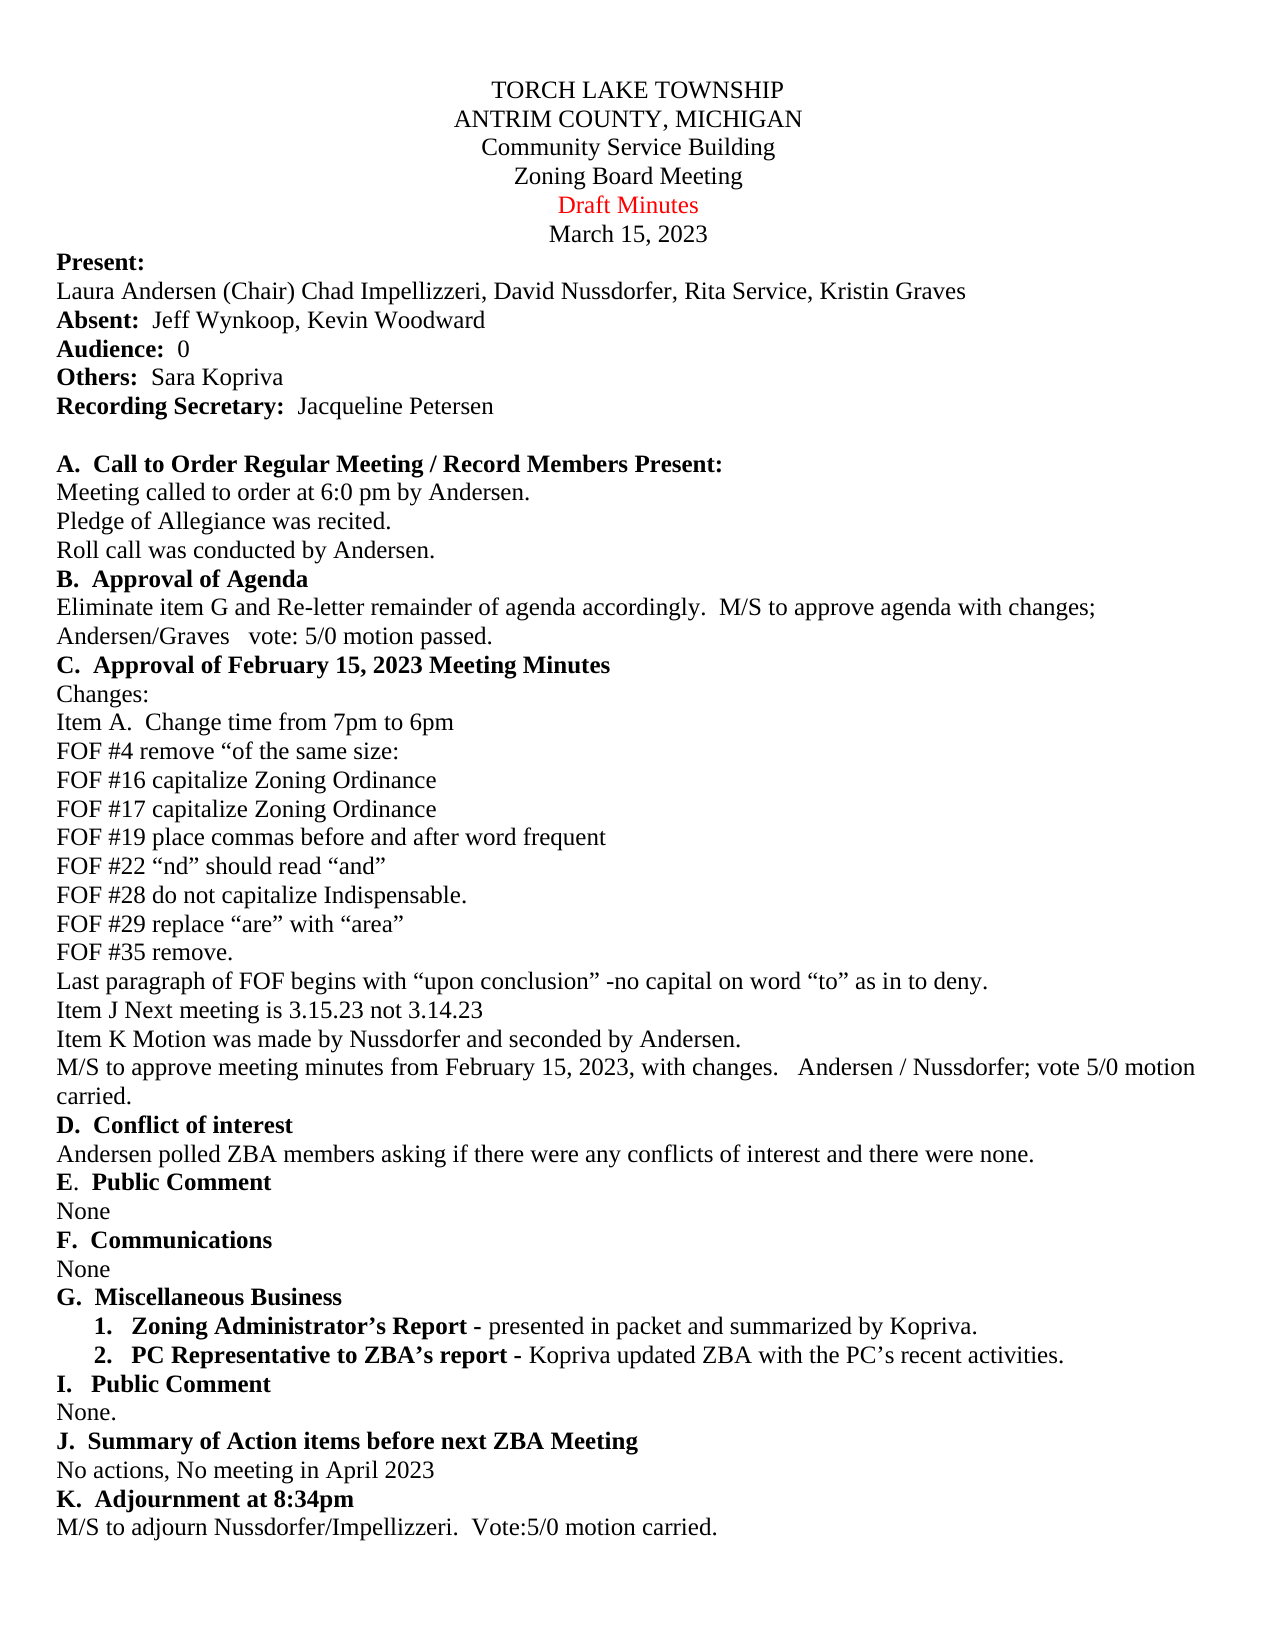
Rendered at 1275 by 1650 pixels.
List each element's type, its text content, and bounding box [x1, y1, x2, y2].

text None [56, 1254, 1200, 1282]
text Meeting called to order at 6:0 pm by Andersen. [56, 477, 1200, 506]
text FOF #4 remove “of the same size: [56, 736, 1200, 765]
text FOF #16 capitalize Zoning Ordinance [56, 765, 1200, 794]
text G. Miscellaneous Business [56, 1282, 1200, 1311]
text None. [56, 1397, 1200, 1426]
text Absent: Jeff Wynkoop, Kevin Woodward [56, 305, 1200, 334]
text Item J Next meeting is 3.15.23 not 3.14.23 [56, 995, 1200, 1024]
text None [56, 1196, 1200, 1225]
text B. Approval of Agenda [56, 564, 1200, 592]
text D. Conflict of interest [56, 1110, 1200, 1139]
text Others: Sara Kopriva [56, 362, 1200, 391]
text M/S to approve meeting minutes from February 15, 2023, with changes. Andersen / Nussdorfer; vote 5/0 motion carried. [56, 1052, 1200, 1110]
text Laura Andersen (Chair) Chad Impellizzeri, David Nussdorfer, Rita Service, Kristin Graves [56, 276, 1200, 305]
text Recording Secretary: Jacqueline Petersen [56, 391, 1200, 420]
text Zoning Board Meeting [56, 161, 1200, 190]
text A. Call to Order Regular Meeting / Record Members Present: [56, 449, 1200, 477]
text I. Public Comment [56, 1369, 1200, 1397]
text Present: [56, 247, 1200, 276]
text TORCH LAKE TOWNSHIP [56, 75, 1200, 104]
text FOF #17 capitalize Zoning Ordinance [56, 794, 1200, 822]
text E. Public Comment [56, 1167, 1200, 1196]
text Draft Minutes [56, 190, 1200, 219]
text FOF #29 replace “are” with “area” [56, 909, 1200, 937]
list Zoning Administrator’s Report - presented in packet and summarized by Kopriva. [94, 1311, 1200, 1340]
text Last paragraph of FOF begins with “upon conclusion” -no capital on word “to” as in to deny. [56, 966, 1200, 995]
text Changes: [56, 679, 1200, 707]
text F. Communications [56, 1225, 1200, 1254]
text FOF #19 place commas before and after word frequent [56, 822, 1200, 851]
text Community Service Building [56, 132, 1200, 161]
text J. Summary of Action items before next ZBA Meeting [56, 1426, 1200, 1455]
text No actions, No meeting in April 2023 [56, 1455, 1200, 1484]
text FOF #22 “nd” should read “and” [56, 851, 1200, 880]
text Roll call was conducted by Andersen. [56, 535, 1200, 564]
text FOF #28 do not capitalize Indispensable. [56, 880, 1200, 909]
text M/S to adjourn Nussdorfer/Impellizzeri. Vote:5/0 motion carried. [56, 1512, 1200, 1541]
text Eliminate item G and Re-letter remainder of agenda accordingly. M/S to approve agenda with changes; Andersen/Graves vote: 5/0 motion passed. [56, 592, 1200, 650]
text Item A. Change time from 7pm to 6pm [56, 707, 1200, 736]
text ANTRIM COUNTY, MICHIGAN [56, 104, 1200, 132]
text Audience: 0 [56, 334, 1200, 362]
text FOF #35 remove. [56, 937, 1200, 966]
text Andersen polled ZBA members asking if there were any conflicts of interest and there were none. [56, 1139, 1200, 1167]
text March 15, 2023 [56, 219, 1200, 247]
text K. Adjournment at 8:34pm [56, 1484, 1200, 1512]
text C. Approval of February 15, 2023 Meeting Minutes [56, 650, 1200, 679]
list PC Representative to ZBA’s report - Kopriva updated ZBA with the PC’s recent activities. [94, 1340, 1200, 1369]
text Item K Motion was made by Nussdorfer and seconded by Andersen. [56, 1024, 1200, 1052]
text Pledge of Allegiance was recited. [56, 506, 1200, 535]
